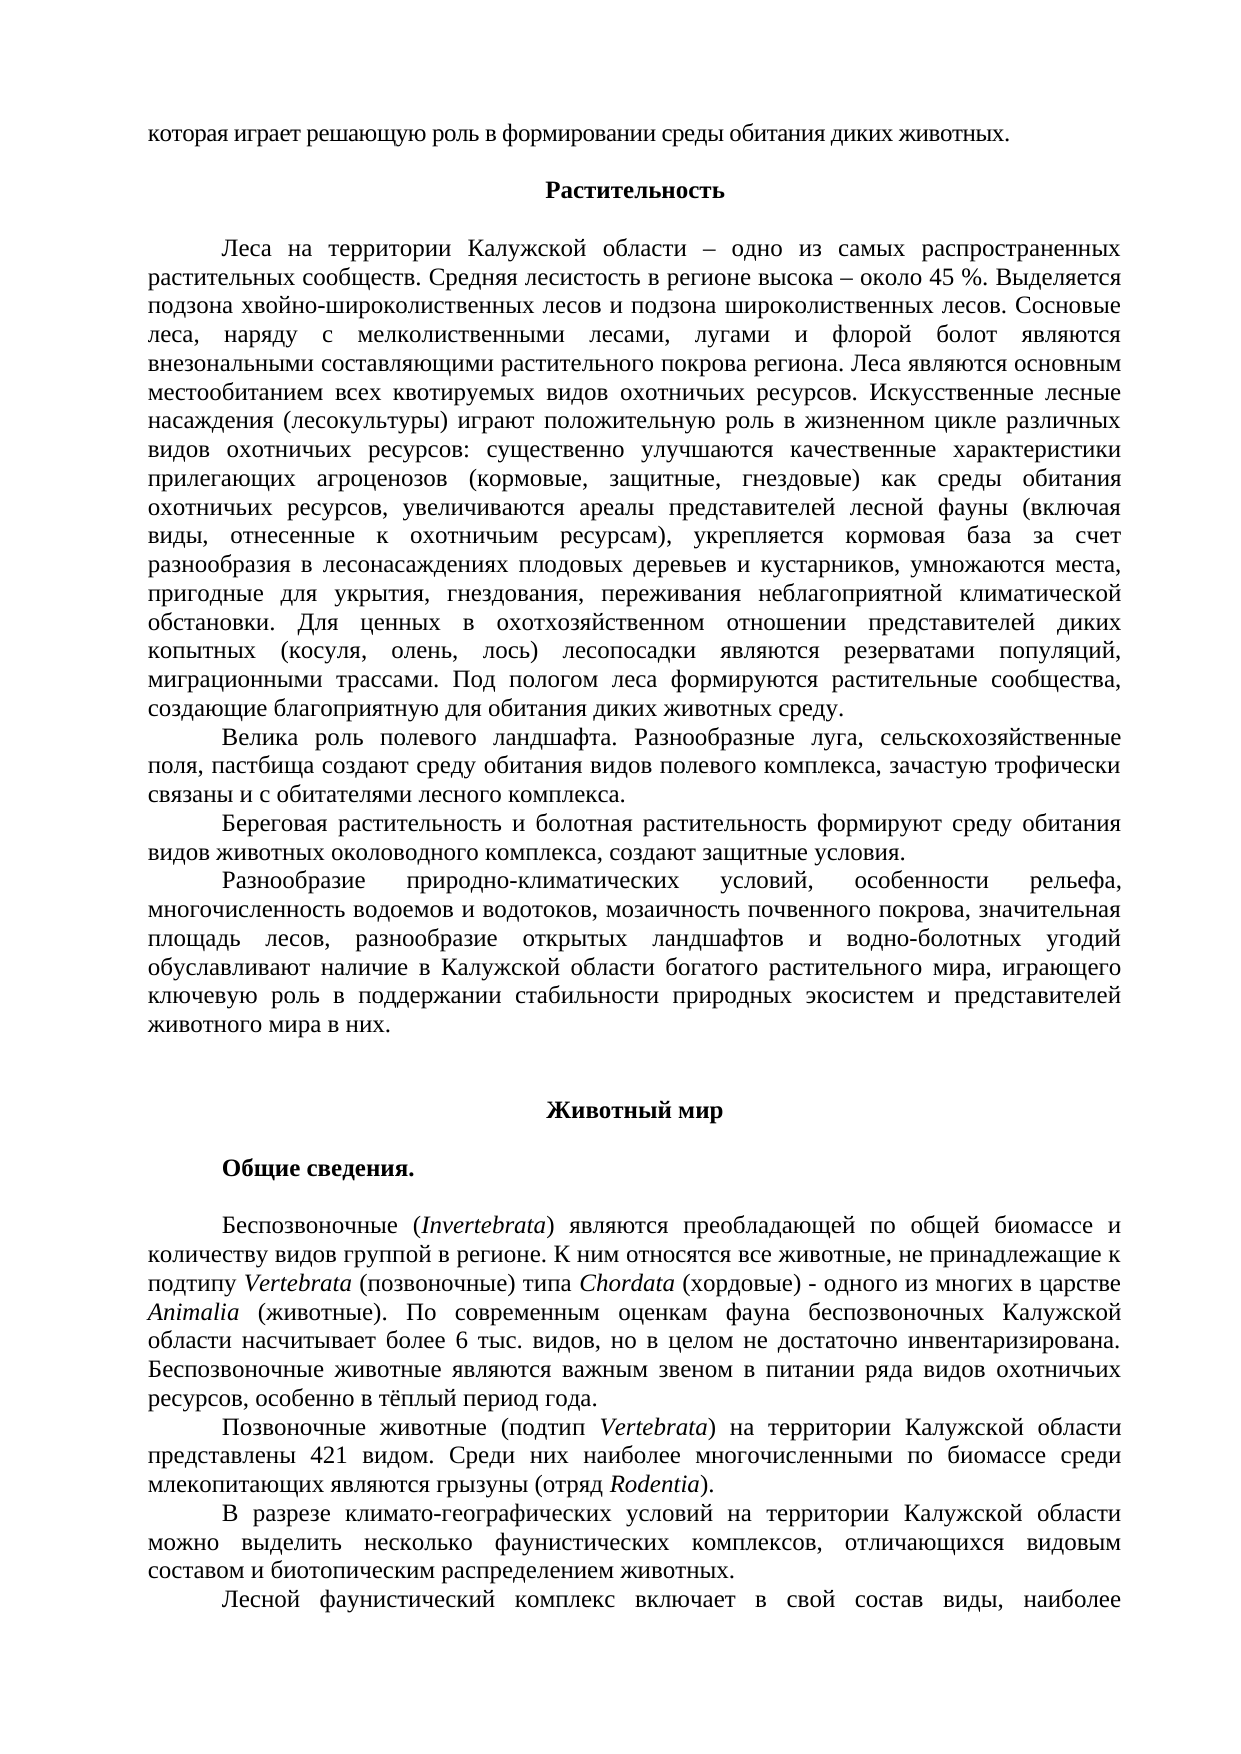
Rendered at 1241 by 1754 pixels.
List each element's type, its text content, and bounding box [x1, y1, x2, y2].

text Леса на территории Калужской области – одно из самых распространенных растительных сообществ. Средняя лесистость в регионе высока – около 45 %. Выделяется подзона хвойно-широколиственных лесов и подзона широколиственных лесов. Сосновые леса, наряду с мелколиственными лесами, лугами и флорой болот являются внезональными составляющими растительного покрова региона. Леса являются основным местообитанием всех квотируемых видов охотничьих ресурсов. Искусственные лесные насаждения (лесокультуры) играют положительную роль в жизненном цикле различных видов охотничьих ресурсов: существенно улучшаются качественные характеристики прилегающих агроценозов (кормовые, защитные, гнездовые) как среды обитания охотничьих ресурсов, увеличиваются ареалы представителей лесной фауны (включая виды, отнесенные к охотничьим ресурсам), укрепляется кормовая база за счет разнообразия в лесонасаждениях плодовых деревьев и кустарников, умножаются места, пригодные для укрытия, гнездования, переживания неблагоприятной климатической обстановки. Для ценных в охотхозяйственном отношении представителей диких копытных (косуля, олень, лось) лесопосадки являются резерватами популяций, миграционными трассами. Под пологом леса формируются растительные сообщества, создающие благоприятную для обитания диких животных среду. [148, 233, 1122, 722]
text Животный мир [148, 1096, 1122, 1124]
text Береговая растительность и болотная растительность формируют среду обитания видов животных околоводного комплекса, создают защитные условия. [148, 808, 1122, 866]
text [148, 1584, 1122, 1613]
text Велика роль полевого ландшафта. Разнообразные луга, сельскохозяйственные поля, пастбища создают среду обитания видов полевого комплекса, зачастую трофически связаны и с обитателями лесного комплекса. [148, 722, 1122, 808]
text Разнообразие природно-климатических условий, особенности рельефа, многочисленность водоемов и водотоков, мозаичность почвенного покрова, значительная площадь лесов, разнообразие открытых ландшафтов и водно-болотных угодий обуславливают наличие в Калужской области богатого растительного мира, играющего ключевую роль в поддержании стабильности природных экосистем и представителей животного мира в них. [148, 866, 1122, 1038]
text Беспозвоночные (Invertebrata) являются преобладающей по общей биомассе и количеству видов группой в регионе. К ним относятся все животные, не принадлежащие к подтипу Vertebrata (позвоночные) типа Chordata (хордовые) - одного из многих в царстве Animalia (животные). По современным оценкам фауна беспозвоночных Калужской области насчитывает более 6 тыс. видов, но в целом не достаточно инвентаризирована. Беспозвоночные животные являются важным звеном в питании ряда видов охотничьих ресурсов, особенно в тёплый период года. [148, 1211, 1122, 1412]
text Растительность [148, 176, 1122, 204]
text В разрезе климато-географических условий на территории Калужской области можно выделить несколько фаунистических комплексов, отличающихся видовым составом и биотопическим распределением животных. [148, 1498, 1122, 1584]
text Общие сведения. [148, 1153, 1122, 1182]
text Позвоночные животные (подтип Vertebrata) на территории Калужской области представлены 421 видом. Среди них наиболее многочисленными по биомассе среди млекопитающих являются грызуны (отряд Rodentia). [148, 1412, 1122, 1498]
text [148, 118, 1122, 147]
